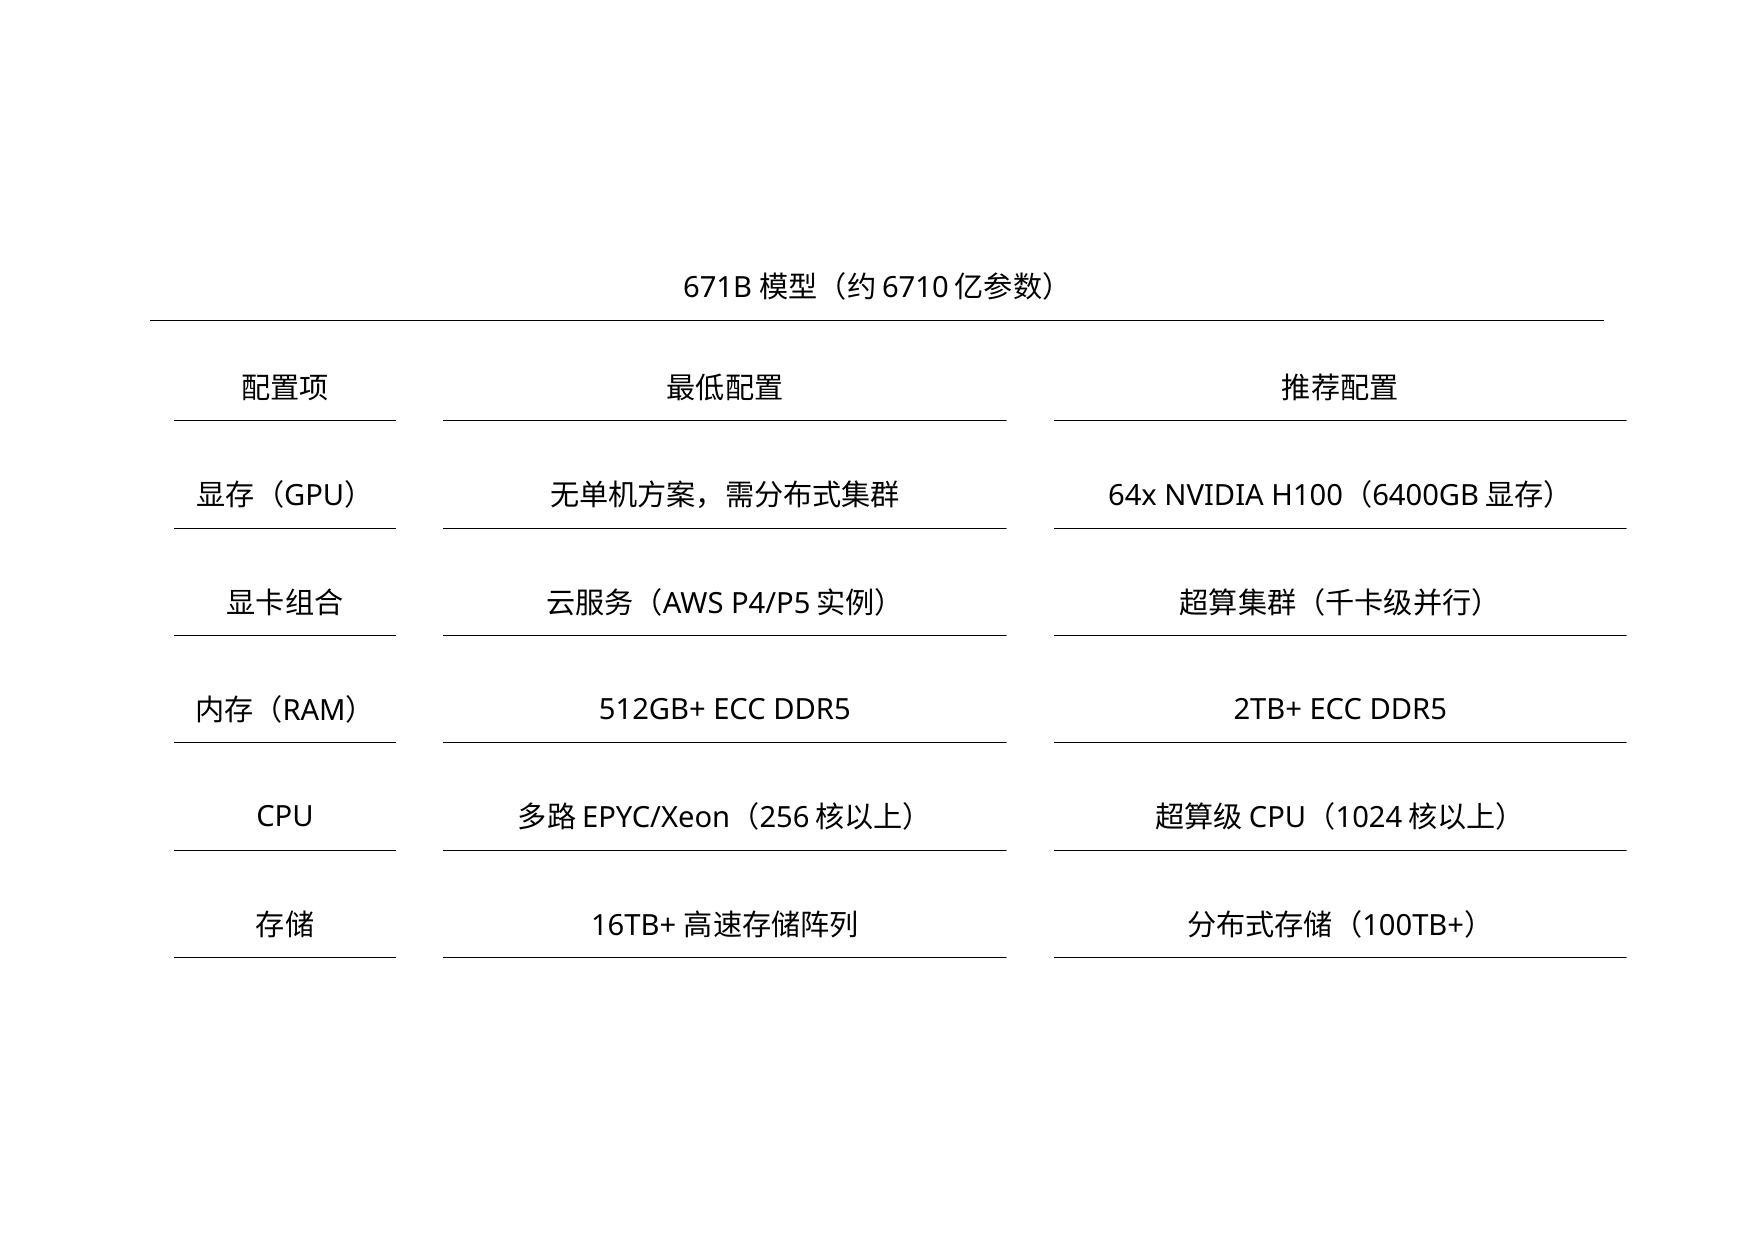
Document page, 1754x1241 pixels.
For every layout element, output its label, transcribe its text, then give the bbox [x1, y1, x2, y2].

table_cell 显存（GPU） [150, 451, 419, 559]
table_cell 显卡组合 [150, 559, 419, 666]
table_cell 超算集群（千卡级并行） [1030, 559, 1650, 666]
table_cell 多路EPYC/Xeon（256核以上） [420, 774, 1030, 881]
table_header 最低配置 [420, 344, 1030, 451]
table_cell 16TB+ 高速存储阵列 [420, 881, 1030, 988]
table_cell 内存（RAM） [150, 666, 419, 773]
table_cell 2TB+ ECC DDR5 [1030, 666, 1650, 773]
table_cell CPU [150, 774, 419, 881]
table_cell 无单机方案，需分布式集群 [420, 451, 1030, 559]
table_cell 64x NVIDIA H100（6400GB显存） [1030, 451, 1650, 559]
table_header 推荐配置 [1030, 344, 1650, 451]
table_cell 云服务（AWS P4/P5实例） [420, 559, 1030, 666]
text 671B 模型（约6710亿参数） [150, 253, 1604, 320]
table_header 配置项 [150, 344, 419, 451]
table_cell 分布式存储（100TB+） [1030, 881, 1650, 988]
table_cell 超算级CPU（1024核以上） [1030, 774, 1650, 881]
table_cell 存储 [150, 881, 419, 988]
table_cell 512GB+ ECC DDR5 [420, 666, 1030, 773]
